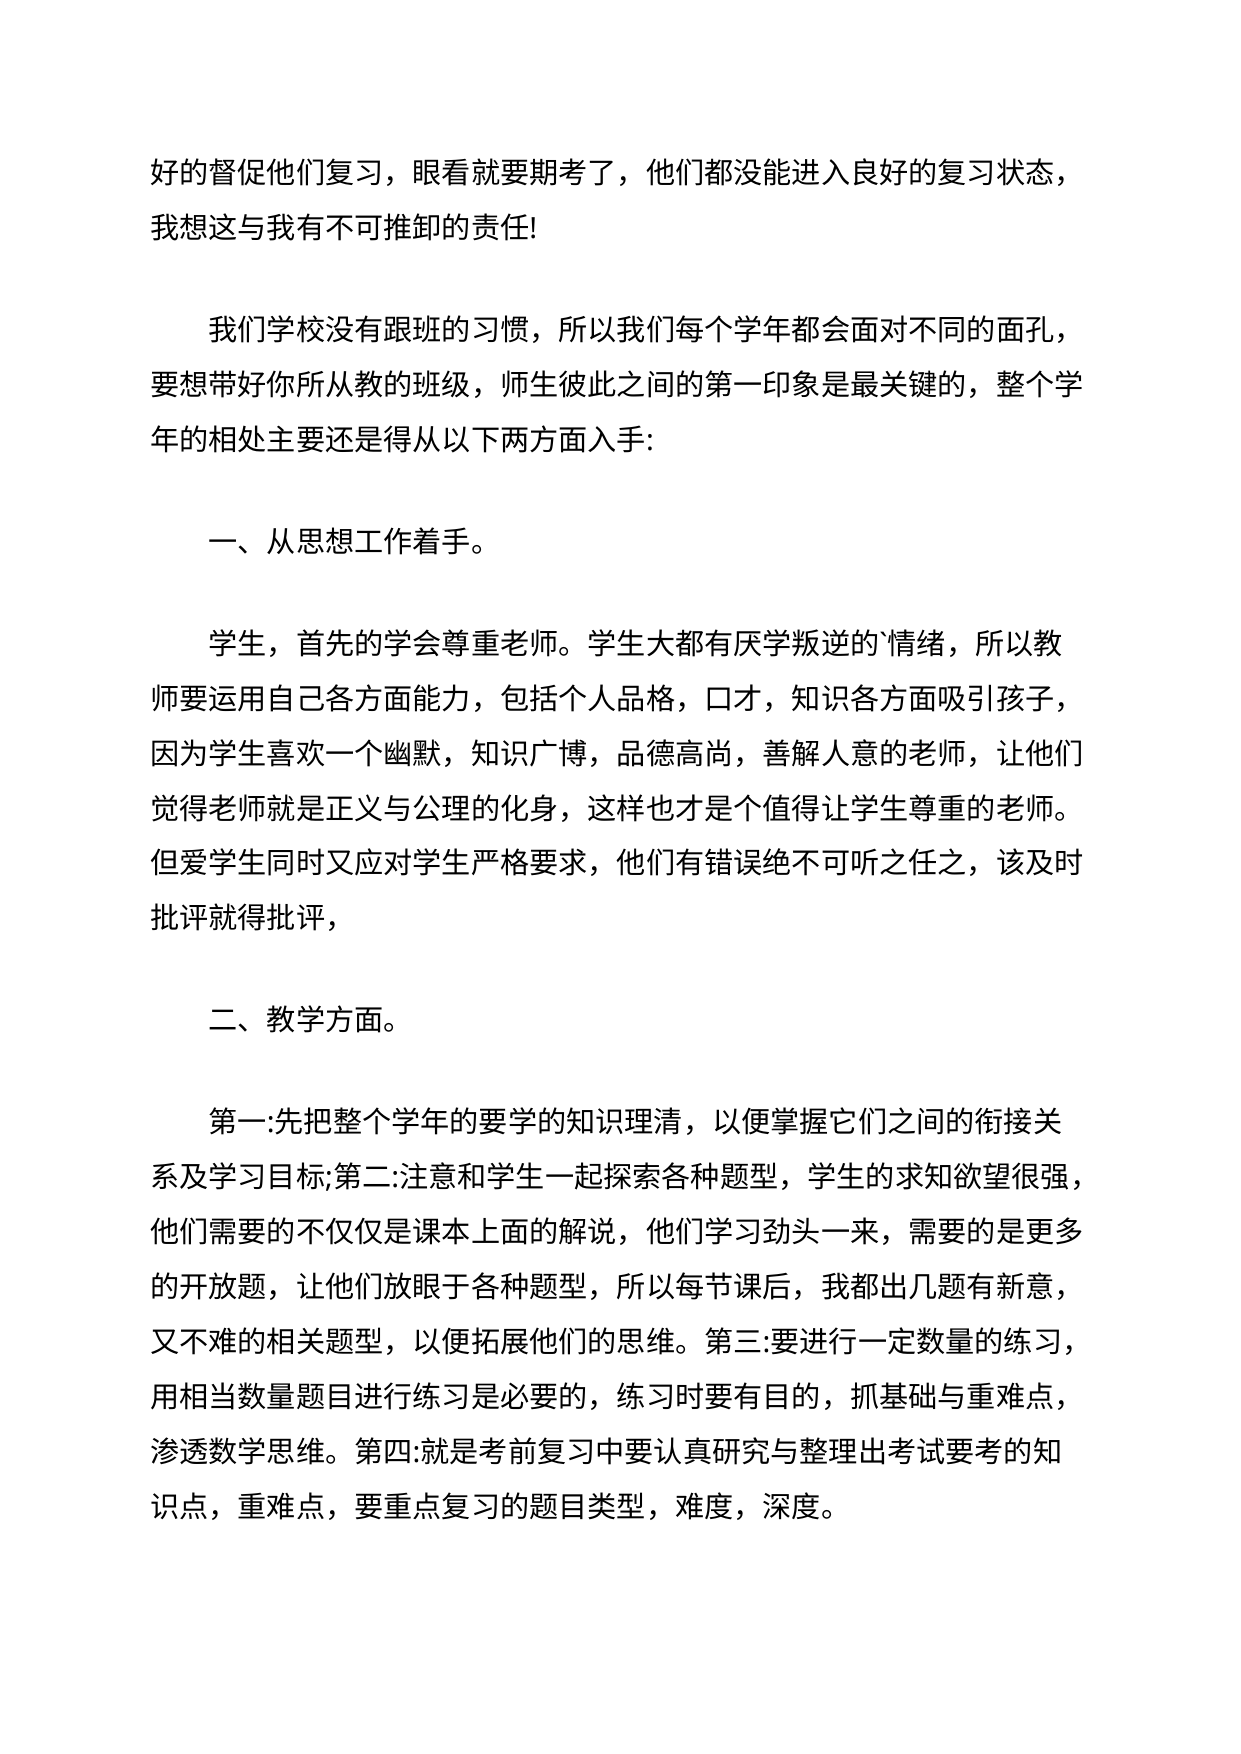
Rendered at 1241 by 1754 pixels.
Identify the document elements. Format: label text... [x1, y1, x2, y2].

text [150, 150, 1090, 247]
text 学生，首先的学会尊重老师。学生大都有厌学叛逆的`情绪，所以教师要运用自己各方面能力，包括个人品格，口才，知识各方面吸引孩子，因为学生喜欢一个幽默，知识广博，品德高尚，善解人意的老师，让他们觉得老师就是正义与公理的化身，这样也才是个值得让学生尊重的老师。但爱学生同时又应对学生严格要求，他们有错误绝不可听之任之，该及时批评就得批评， [150, 620, 1090, 937]
text 我们学校没有跟班的习惯，所以我们每个学年都会面对不同的面孔，要想带好你所从教的班级，师生彼此之间的第一印象是最关键的，整个学年的相处主要还是得从以下两方面入手: [150, 307, 1090, 459]
text 二、教学方面。 [150, 997, 1090, 1039]
text 一、从思想工作着手。 [150, 519, 1090, 561]
text 第一:先把整个学年的要学的知识理清，以便掌握它们之间的衔接关系及学习目标;第二:注意和学生一起探索各种题型，学生的求知欲望很强，他们需要的不仅仅是课本上面的解说，他们学习劲头一来，需要的是更多的开放题，让他们放眼于各种题型，所以每节课后，我都出几题有新意，又不难的相关题型，以便拓展他们的思维。第三:要进行一定数量的练习，用相当数量题目进行练习是必要的，练习时要有目的，抓基础与重难点，渗透数学思维。第四:就是考前复习中要认真研究与整理出考试要考的知识点，重难点，要重点复习的题目类型，难度，深度。 [150, 1098, 1090, 1526]
